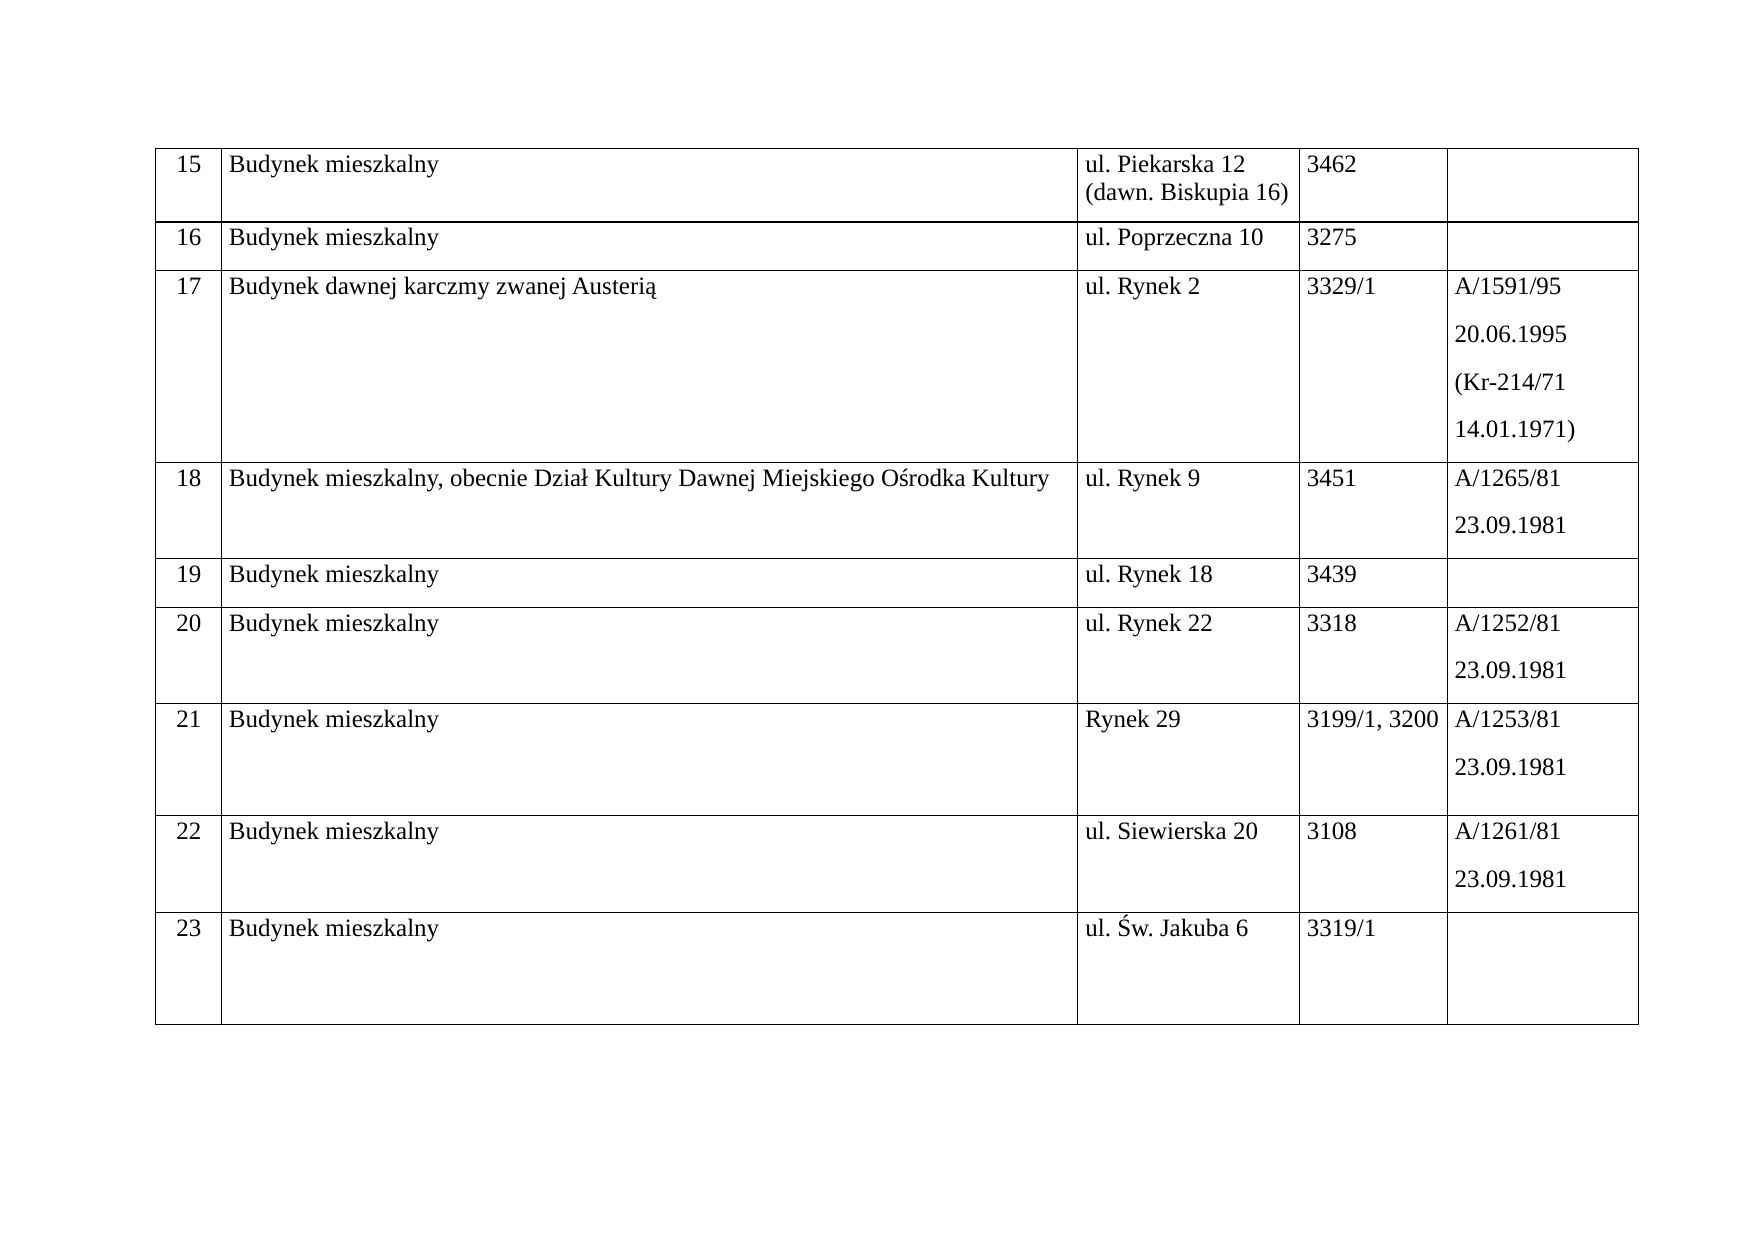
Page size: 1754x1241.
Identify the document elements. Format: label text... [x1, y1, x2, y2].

table_cell 3451 [1300, 463, 1447, 558]
table_cell Rynek 29 [1078, 704, 1299, 815]
table_cell 3318 [1300, 608, 1447, 703]
table_cell 22 [156, 816, 221, 912]
table_cell Budynek mieszkalny [222, 559, 1077, 607]
table_cell Budynek mieszkalny, obecnie Dział Kultury Dawnej Miejskiego Ośrodka Kultury [222, 463, 1077, 558]
table_cell 20 [156, 608, 221, 703]
table_cell 23 [156, 913, 221, 1024]
table_cell [1448, 223, 1638, 270]
table_cell Budynek mieszkalny [222, 816, 1077, 912]
table_cell 21 [156, 704, 221, 815]
table_cell 3108 [1300, 816, 1447, 912]
table_cell 16 [156, 223, 221, 270]
table_cell ul. Poprzeczna 10 [1078, 223, 1299, 270]
table_cell [1448, 149, 1638, 221]
table_cell 18 [156, 463, 221, 558]
table_cell Budynek mieszkalny [222, 223, 1077, 270]
table_cell Budynek mieszkalny [222, 704, 1077, 815]
table_cell 3199/1, 3200 [1300, 704, 1447, 815]
table_cell ul. Rynek 9 [1078, 463, 1299, 558]
table_cell A/1253/81 23.09.1981 [1448, 704, 1638, 815]
table_cell 3319/1 [1300, 913, 1447, 1024]
table_cell 3329/1 [1300, 271, 1447, 462]
table_cell A/1261/81 23.09.1981 [1448, 816, 1638, 912]
table_cell ul. Rynek 2 [1078, 271, 1299, 462]
table_cell Budynek mieszkalny [222, 913, 1077, 1024]
table_cell ul. Siewierska 20 [1078, 816, 1299, 912]
table_cell 15 [156, 149, 221, 221]
table_cell ul. Św. Jakuba 6 [1078, 913, 1299, 1024]
table_cell 3462 [1300, 149, 1447, 221]
table_cell A/1591/95 20.06.1995 (Kr-214/71 14.01.1971) [1448, 271, 1638, 462]
table_cell ul. Piekarska 12 (dawn. Biskupia 16) [1078, 149, 1299, 221]
table_cell 3439 [1300, 559, 1447, 607]
table_cell [1448, 913, 1638, 1024]
table_cell ul. Rynek 22 [1078, 608, 1299, 703]
table_cell 3275 [1300, 223, 1447, 270]
table_cell A/1265/81 23.09.1981 [1448, 463, 1638, 558]
table_cell Budynek mieszkalny [222, 608, 1077, 703]
table_cell A/1252/81 23.09.1981 [1448, 608, 1638, 703]
table_cell Budynek dawnej karczmy zwanej Austerią [222, 271, 1077, 462]
table_cell 19 [156, 559, 221, 607]
table_cell Budynek mieszkalny [222, 149, 1077, 221]
table_cell [1448, 559, 1638, 607]
table_cell ul. Rynek 18 [1078, 559, 1299, 607]
table_cell 17 [156, 271, 221, 462]
